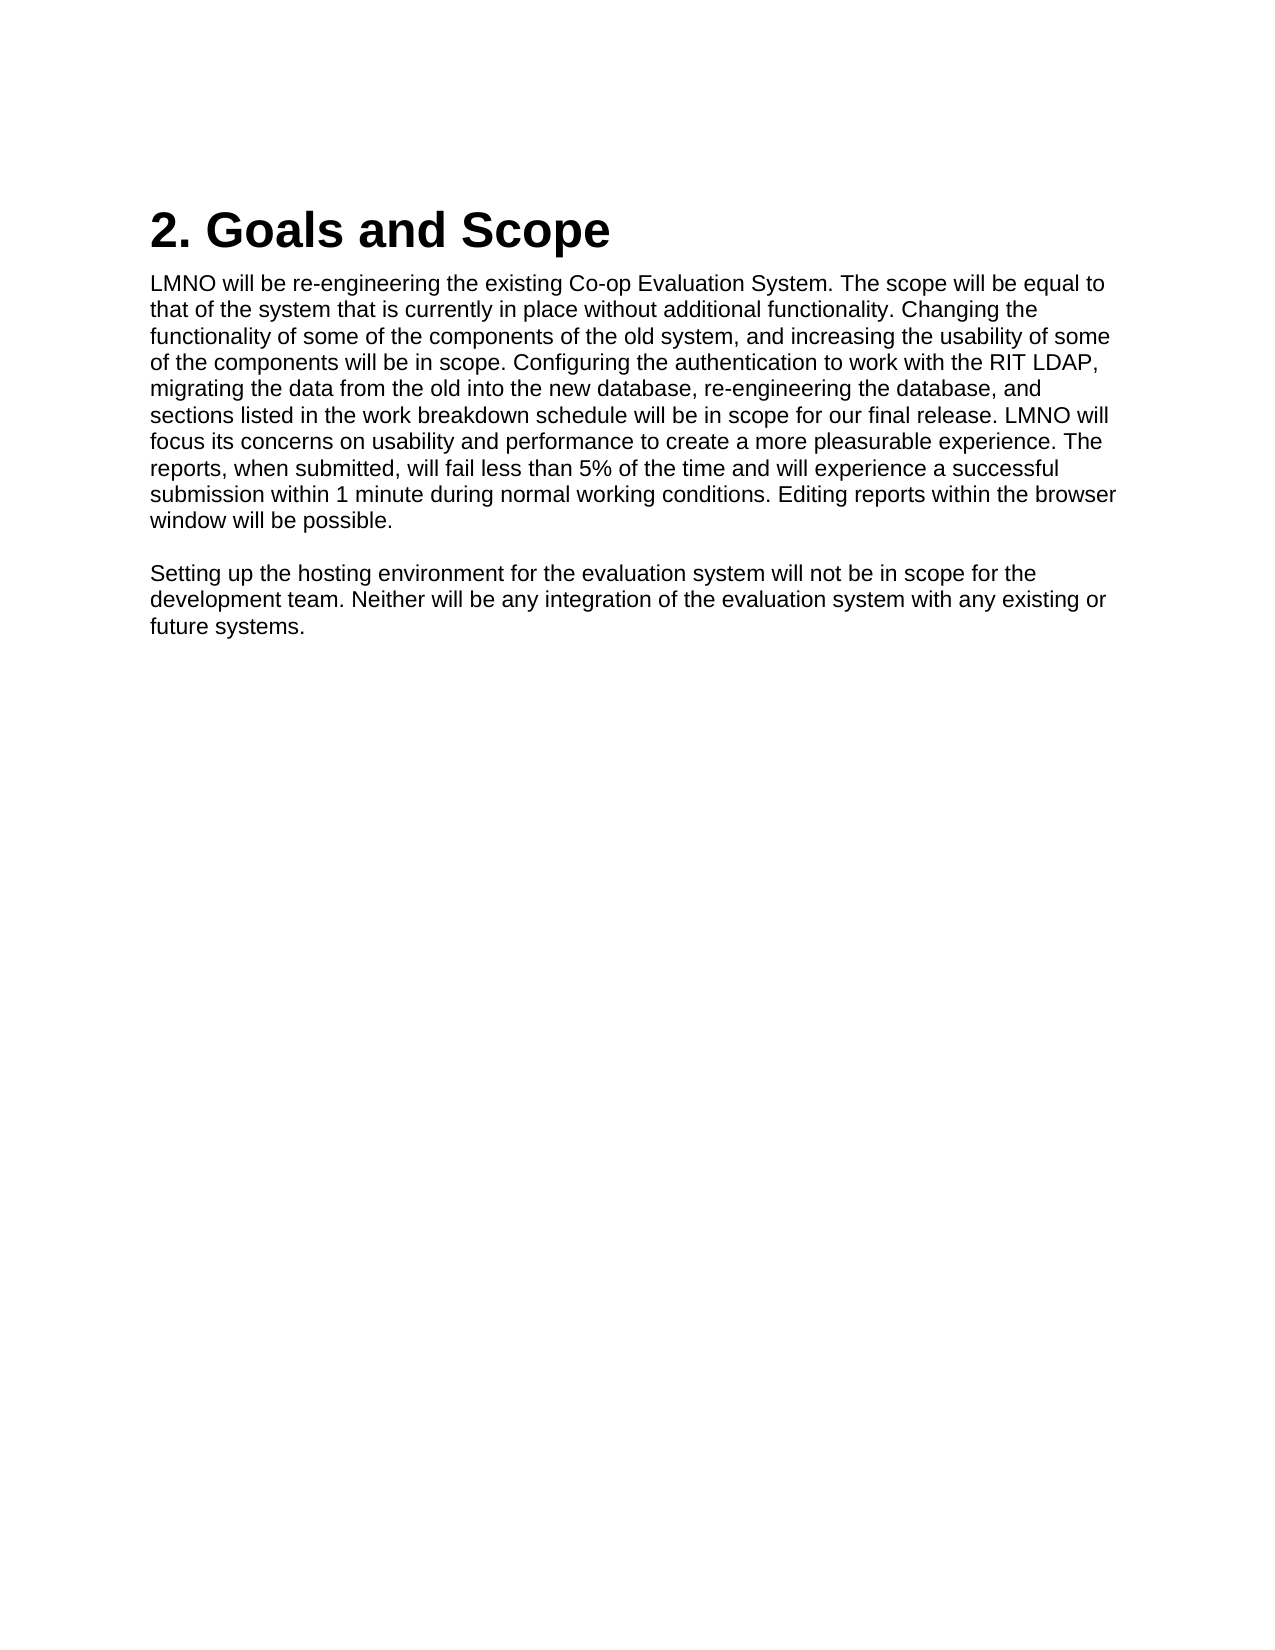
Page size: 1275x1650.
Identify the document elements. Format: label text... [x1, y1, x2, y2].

subtitle 2. Goals and Scope [150, 200, 1125, 257]
text Setting up the hosting environment for the evaluation system will not be in scope for the development team. Neither will be any integration of the evaluation system with any existing or future systems. [150, 560, 1125, 639]
text LMNO will be re-engineering the existing Co-op Evaluation System. The scope will be equal to that of the system that is currently in place without additional functionality. Changing the functionality of some of the components of the old system, and increasing the usability of some of the components will be in scope. Configuring the authentication to work with the RIT LDAP, migrating the data from the old into the new database, re-engineering the database, and sections listed in the work breakdown schedule will be in scope for our final release. LMNO will focus its concerns on usability and performance to create a more pleasurable experience. The reports, when submitted, will fail less than 5% of the time and will experience a successful submission within 1 minute during normal working conditions. Editing reports within the browser window will be possible. [150, 270, 1125, 533]
